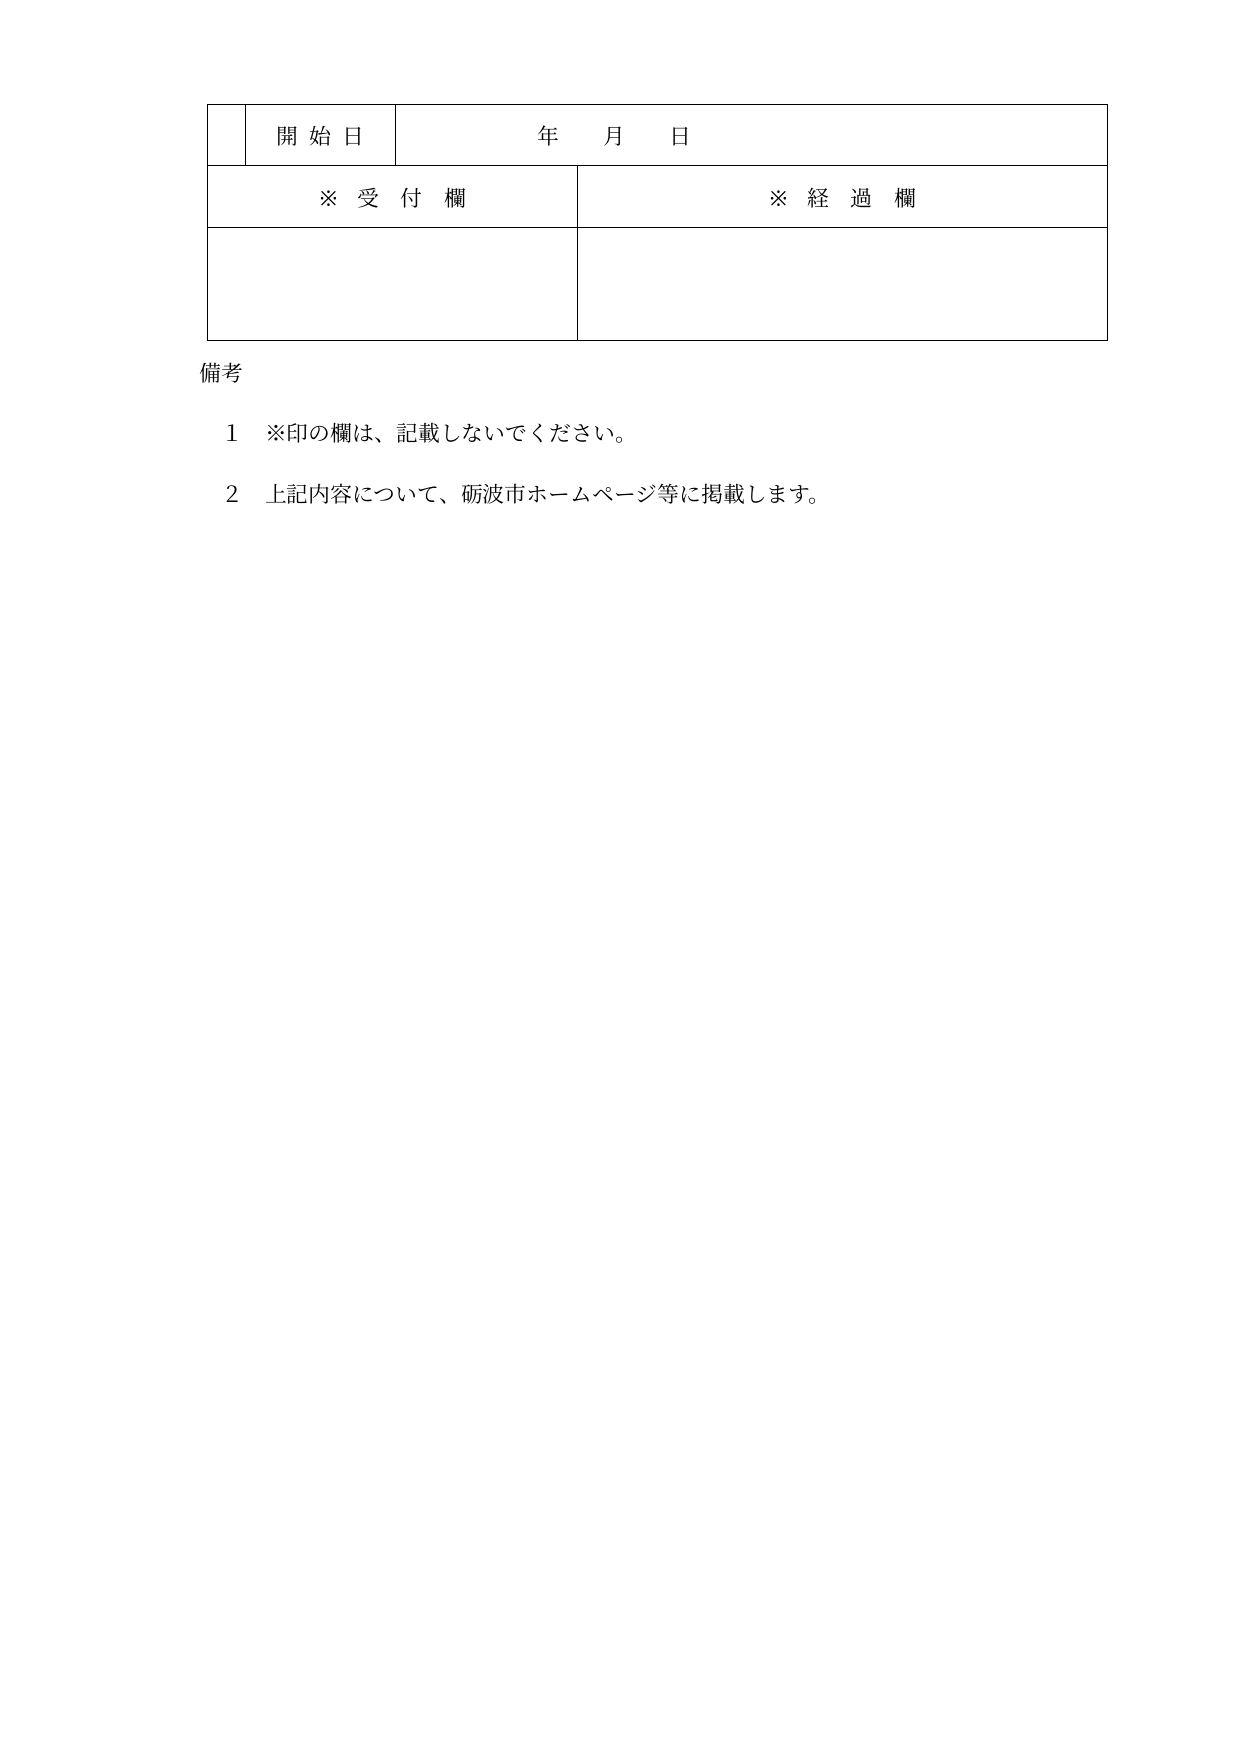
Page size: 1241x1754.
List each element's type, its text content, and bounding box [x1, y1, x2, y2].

table_cell 開始日 [246, 105, 395, 165]
table_cell [208, 228, 577, 340]
text １ ※印の欄は、記載しないでください。 [177, 402, 1122, 462]
table_cell 受付欄 [208, 166, 577, 227]
table_cell [578, 228, 1107, 340]
table_cell 経過欄 [578, 166, 1107, 227]
table_cell 年 月 日 [396, 105, 1107, 165]
text ２ 上記内容について、砺波市ホームページ等に掲載します。 [177, 462, 1122, 523]
text 備考 [177, 341, 1122, 402]
